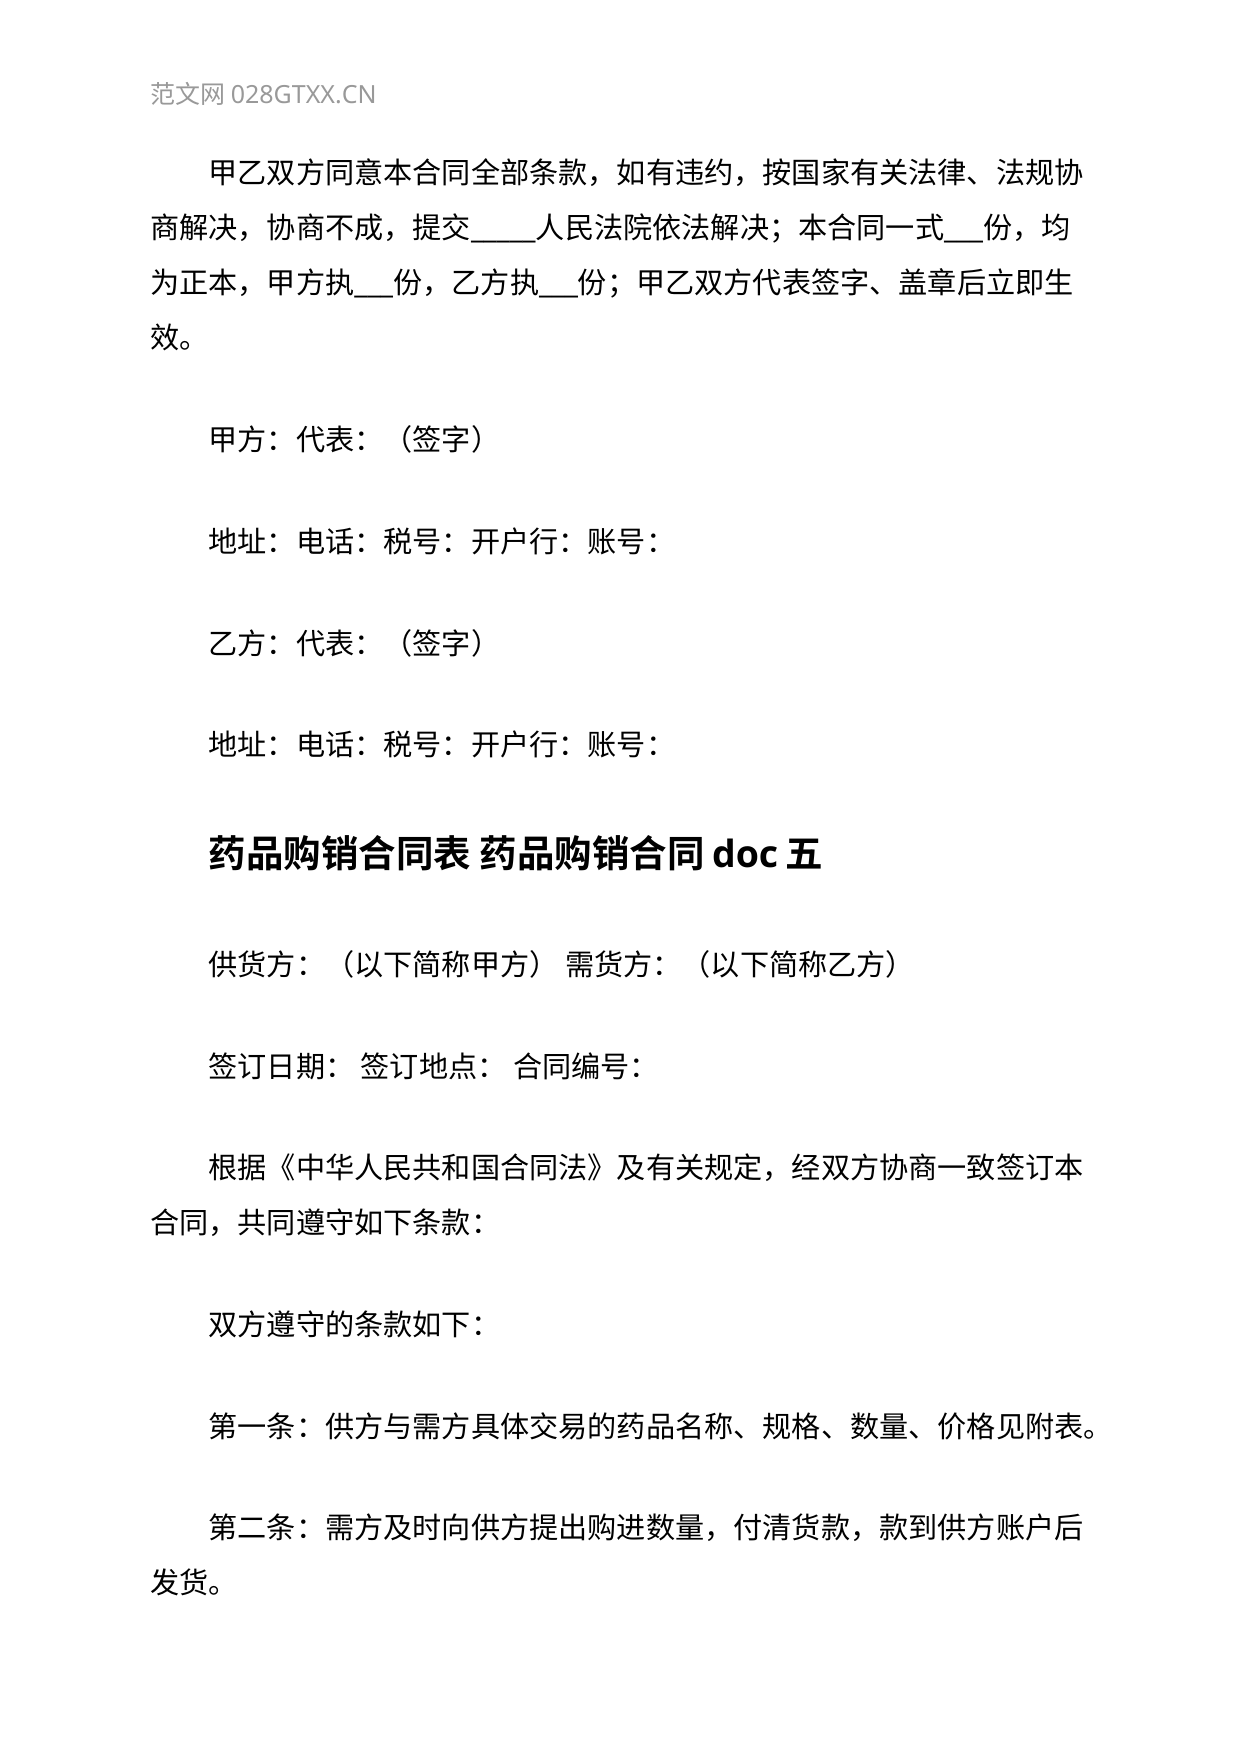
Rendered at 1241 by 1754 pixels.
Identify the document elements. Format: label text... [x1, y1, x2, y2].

text 药品购销合同表 药品购销合同doc五 [150, 824, 1090, 878]
text 第二条：需方及时向供方提出购进数量，付清货款，款到供方账户后发货。 [150, 1505, 1090, 1602]
text 根据《中华人民共和国合同法》及有关规定，经双方协商一致签订本合同，共同遵守如下条款： [150, 1145, 1090, 1242]
text 地址：电话：税号：开户行：账号： [150, 518, 1090, 561]
text 地址：电话：税号：开户行：账号： [150, 722, 1090, 764]
text 签订日期： 签订地点： 合同编号： [150, 1043, 1090, 1085]
text 甲方：代表：（签字） [150, 417, 1090, 459]
text 乙方：代表：（签字） [150, 620, 1090, 662]
text 供货方：（以下简称甲方） 需货方：（以下简称乙方） [150, 941, 1090, 984]
text 双方遵守的条款如下： [150, 1302, 1090, 1344]
text 第一条：供方与需方具体交易的药品名称、规格、数量、价格见附表。 [150, 1403, 1090, 1446]
text 甲乙双方同意本合同全部条款，如有违约，按国家有关法律、法规协商解决，协商不成，提交_____人民法院依法解决；本合同一式___份，均为正本，甲方执___份，乙方执___份；甲乙双方代表签字、盖章后立即生效。 [150, 150, 1090, 357]
